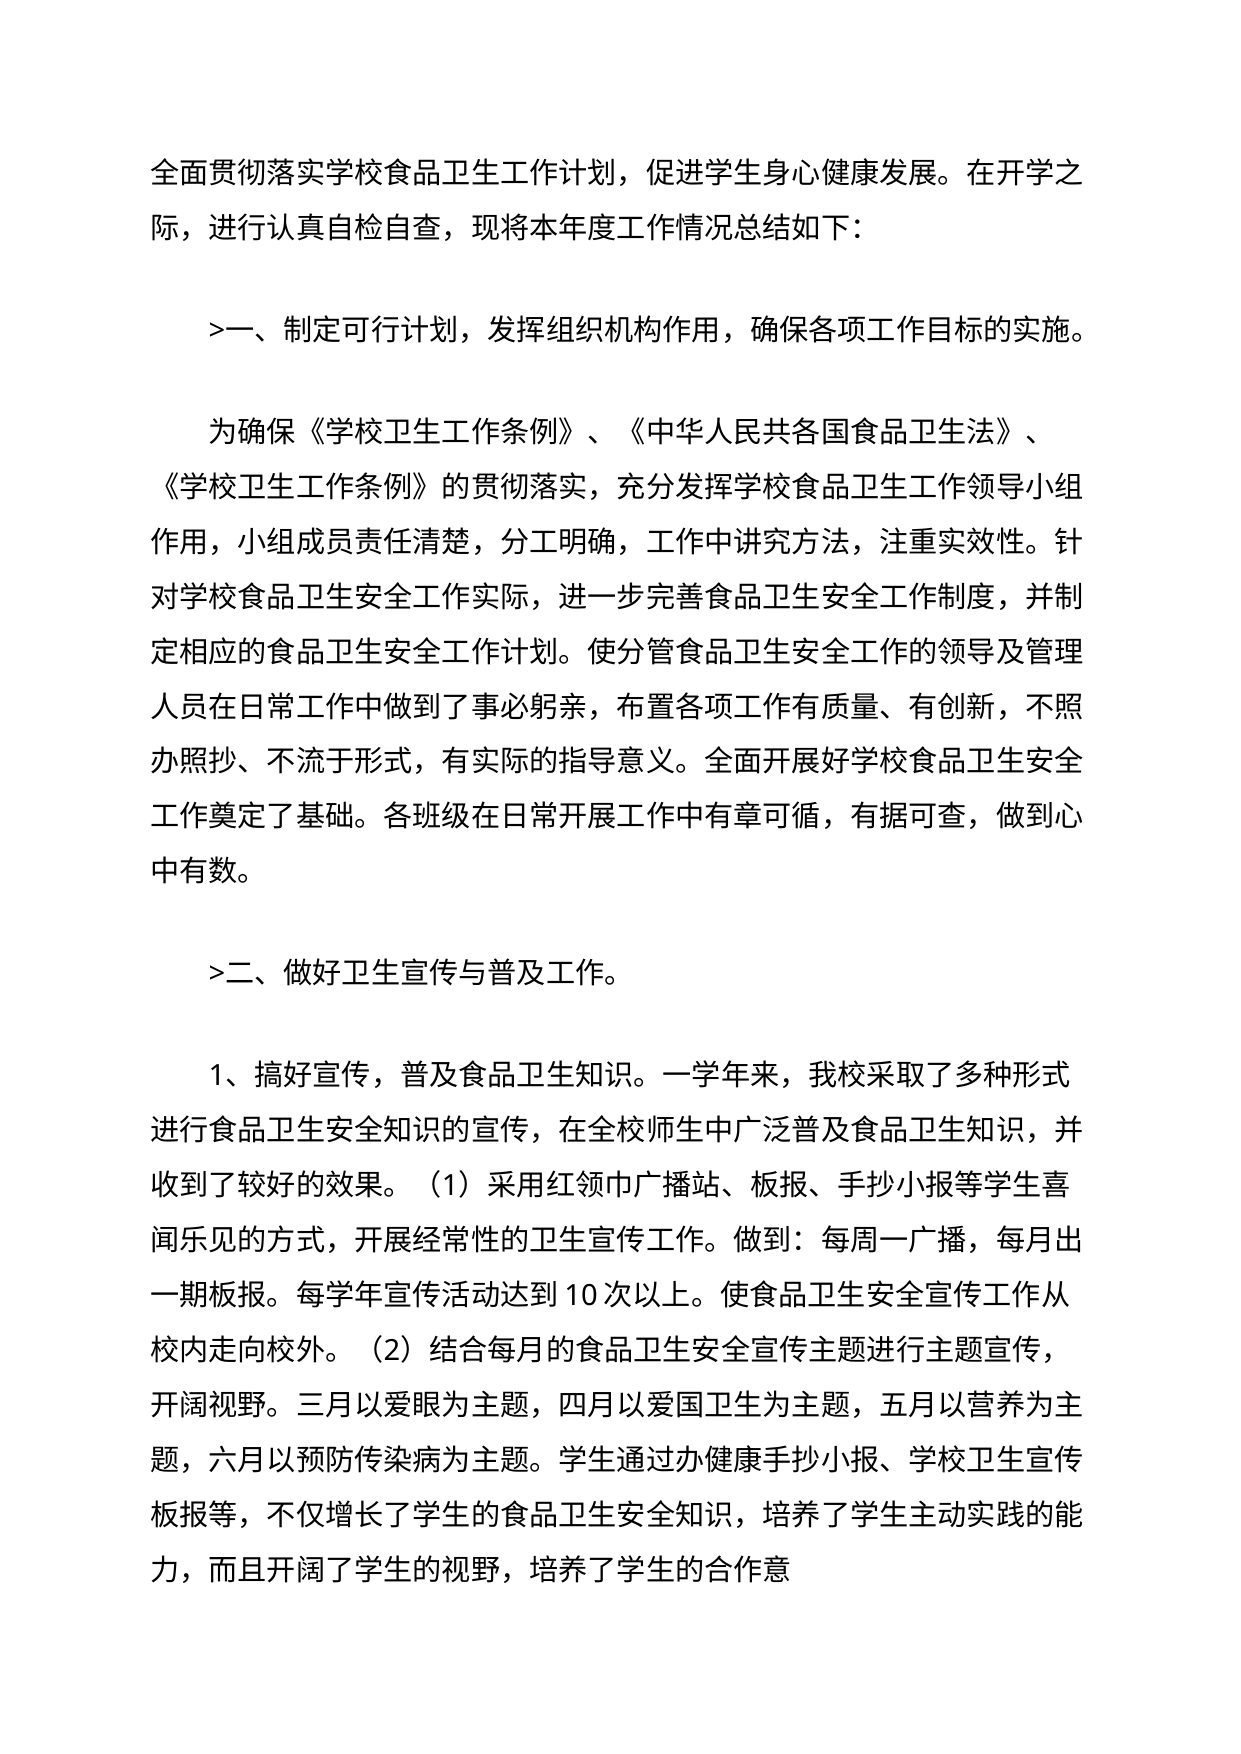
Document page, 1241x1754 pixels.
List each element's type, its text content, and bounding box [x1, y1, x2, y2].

text >一、制定可行计划，发挥组织机构作用，确保各项工作目标的实施。 [150, 307, 1090, 349]
text 为确保《学校卫生工作条例》、《中华人民共各国食品卫生法》、《学校卫生工作条例》的贯彻落实，充分发挥学校食品卫生工作领导小组作用，小组成员责任清楚，分工明确，工作中讲究方法，注重实效性。针对学校食品卫生安全工作实际，进一步完善食品卫生安全工作制度，并制定相应的食品卫生安全工作计划。使分管食品卫生安全工作的领导及管理人员在日常工作中做到了事必躬亲，布置各项工作有质量、有创新，不照办照抄、不流于形式，有实际的指导意义。全面开展好学校食品卫生安全工作奠定了基础。各班级在日常开展工作中有章可循，有据可查，做到心中有数。 [150, 409, 1090, 890]
text 1、搞好宣传，普及食品卫生知识。一学年来，我校采取了多种形式进行食品卫生安全知识的宣传，在全校师生中广泛普及食品卫生知识，并收到了较好的效果。（1）采用红领巾广播站、板报、手抄小报等学生喜闻乐见的方式，开展经常性的卫生宣传工作。做到：每周一广播，每月出一期板报。每学年宣传活动达到10次以上。使食品卫生安全宣传工作从校内走向校外。（2）结合每月的食品卫生安全宣传主题进行主题宣传，开阔视野。三月以爱眼为主题，四月以爱国卫生为主题，五月以营养为主题，六月以预防传染病为主题。学生通过办健康手抄小报、学校卫生宣传板报等，不仅增长了学生的食品卫生安全知识，培养了学生主动实践的能力，而且开阔了学生的视野，培养了学生的合作意 [150, 1052, 1090, 1588]
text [150, 150, 1090, 247]
text >二、做好卫生宣传与普及工作。 [150, 949, 1090, 992]
